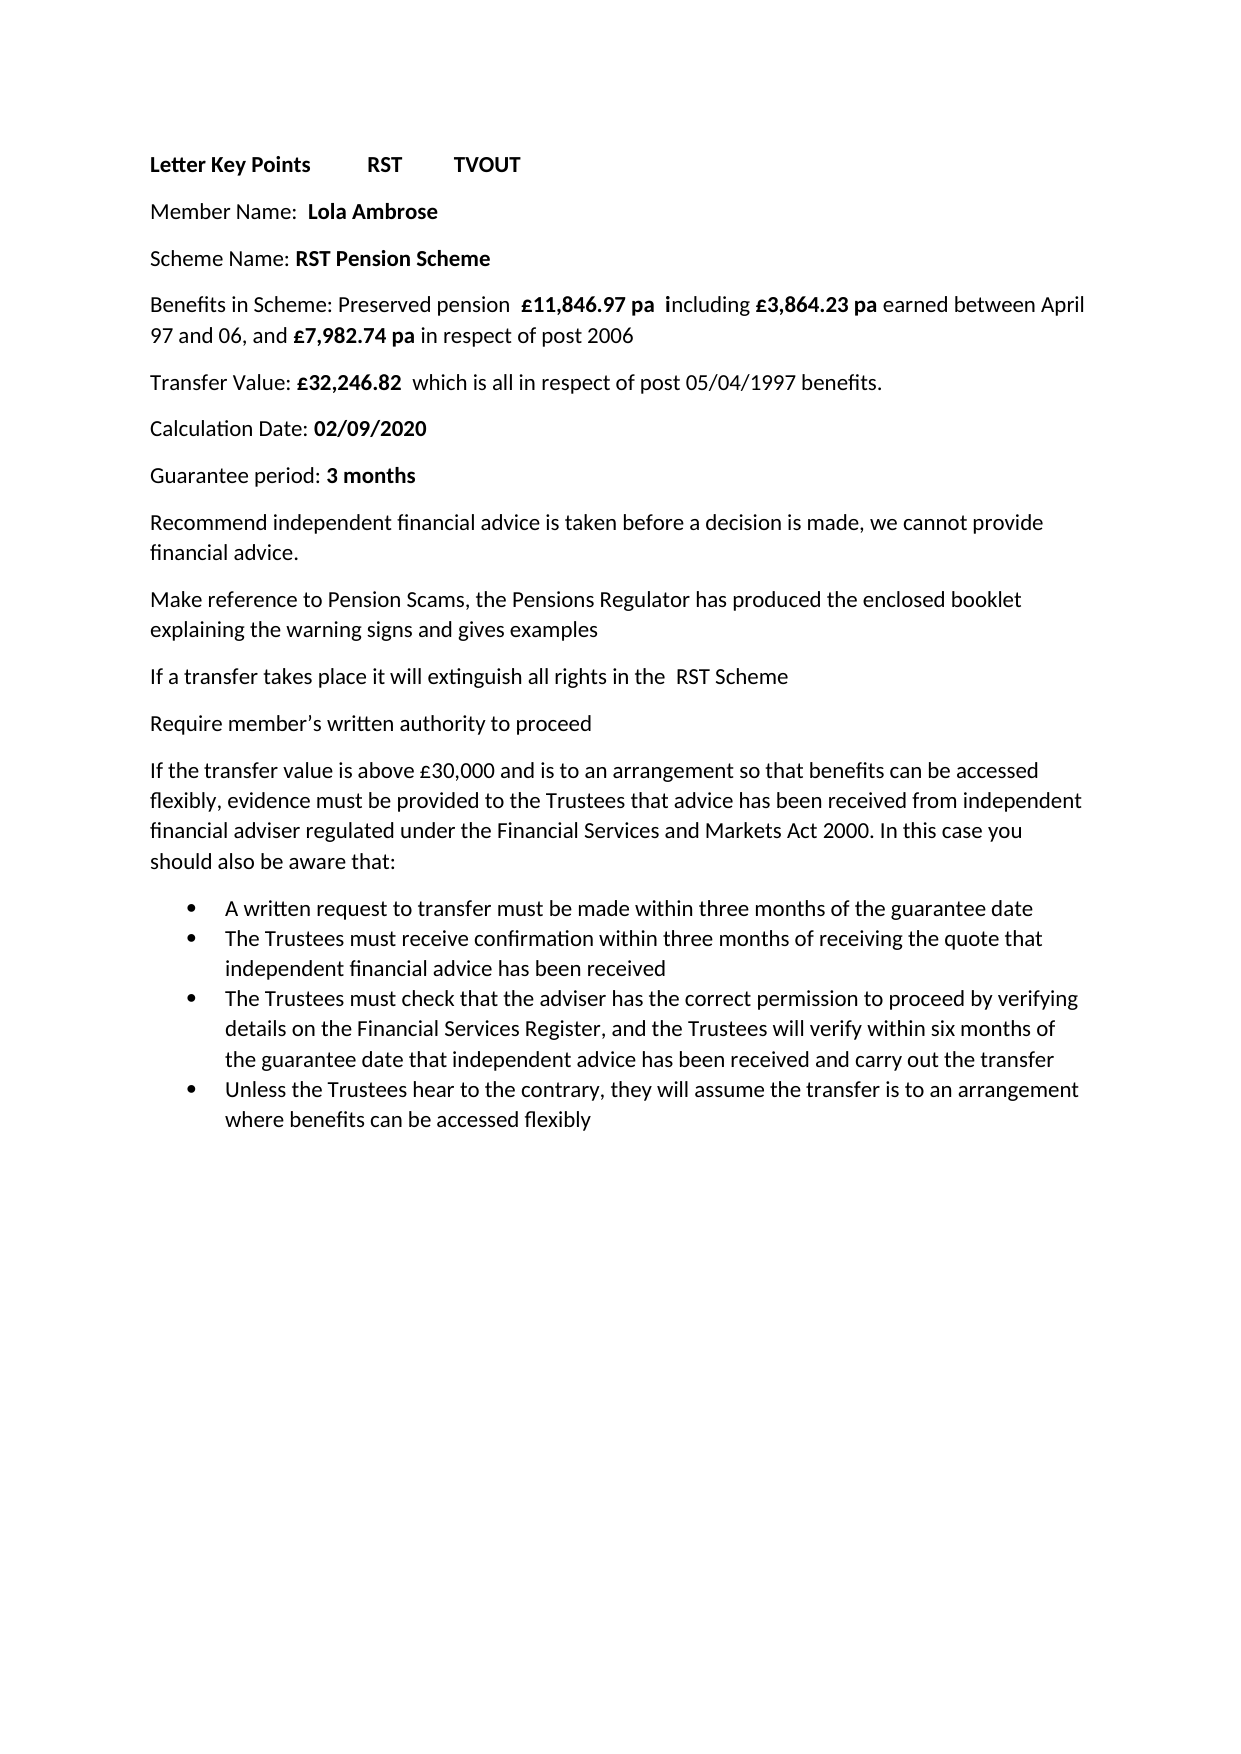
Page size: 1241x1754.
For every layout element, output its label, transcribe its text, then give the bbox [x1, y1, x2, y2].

list The Trustees must check that the adviser has the correct permission to proceed by verifying details on the Financial Services Register, and the Trustees will verify within six months of the guarantee date that independent advice has been received and carry out the transfer [187, 984, 1090, 1073]
list The Trustees must receive confirmation within three months of receiving the quote that independent financial advice has been received [187, 924, 1090, 982]
list A written request to transfer must be made within three months of the guarantee date [187, 894, 1090, 922]
text Transfer Value: £32,246.82 which is all in respect of post 05/04/1997 benefits. [150, 368, 1090, 396]
text If the transfer value is above £30,000 and is to an arrangement so that benefits can be accessed flexibly, evidence must be provided to the Trustees that advice has been received from independent financial adviser regulated under the Financial Services and Markets Act 2000. In this case you should also be aware that: [150, 756, 1090, 875]
text Make reference to Pension Scams, the Pensions Regulator has produced the enclosed booklet explaining the warning signs and gives examples [150, 585, 1090, 644]
list Unless the Trustees hear to the contrary, they will assume the transfer is to an arrangement where benefits can be accessed flexibly [187, 1075, 1090, 1133]
text Recommend independent financial advice is taken before a decision is made, we cannot provide financial advice. [150, 508, 1090, 567]
text Calculation Date: 02/09/2020 [150, 414, 1090, 443]
text Require member’s written authority to proceed [150, 709, 1090, 737]
text Member Name: Lola Ambrose [150, 197, 1090, 225]
text Letter Key Points RST TVOUT [150, 150, 1090, 178]
text Guarantee period: 3 months [150, 461, 1090, 489]
text Benefits in Scheme: Preserved pension £11,846.97 pa including £3,864.23 pa earned between April 97 and 06, and £7,982.74 pa in respect of post 2006 [150, 291, 1090, 349]
text Scheme Name: RST Pension Scheme [150, 244, 1090, 272]
text If a transfer takes place it will extinguish all rights in the RST Scheme [150, 662, 1090, 691]
